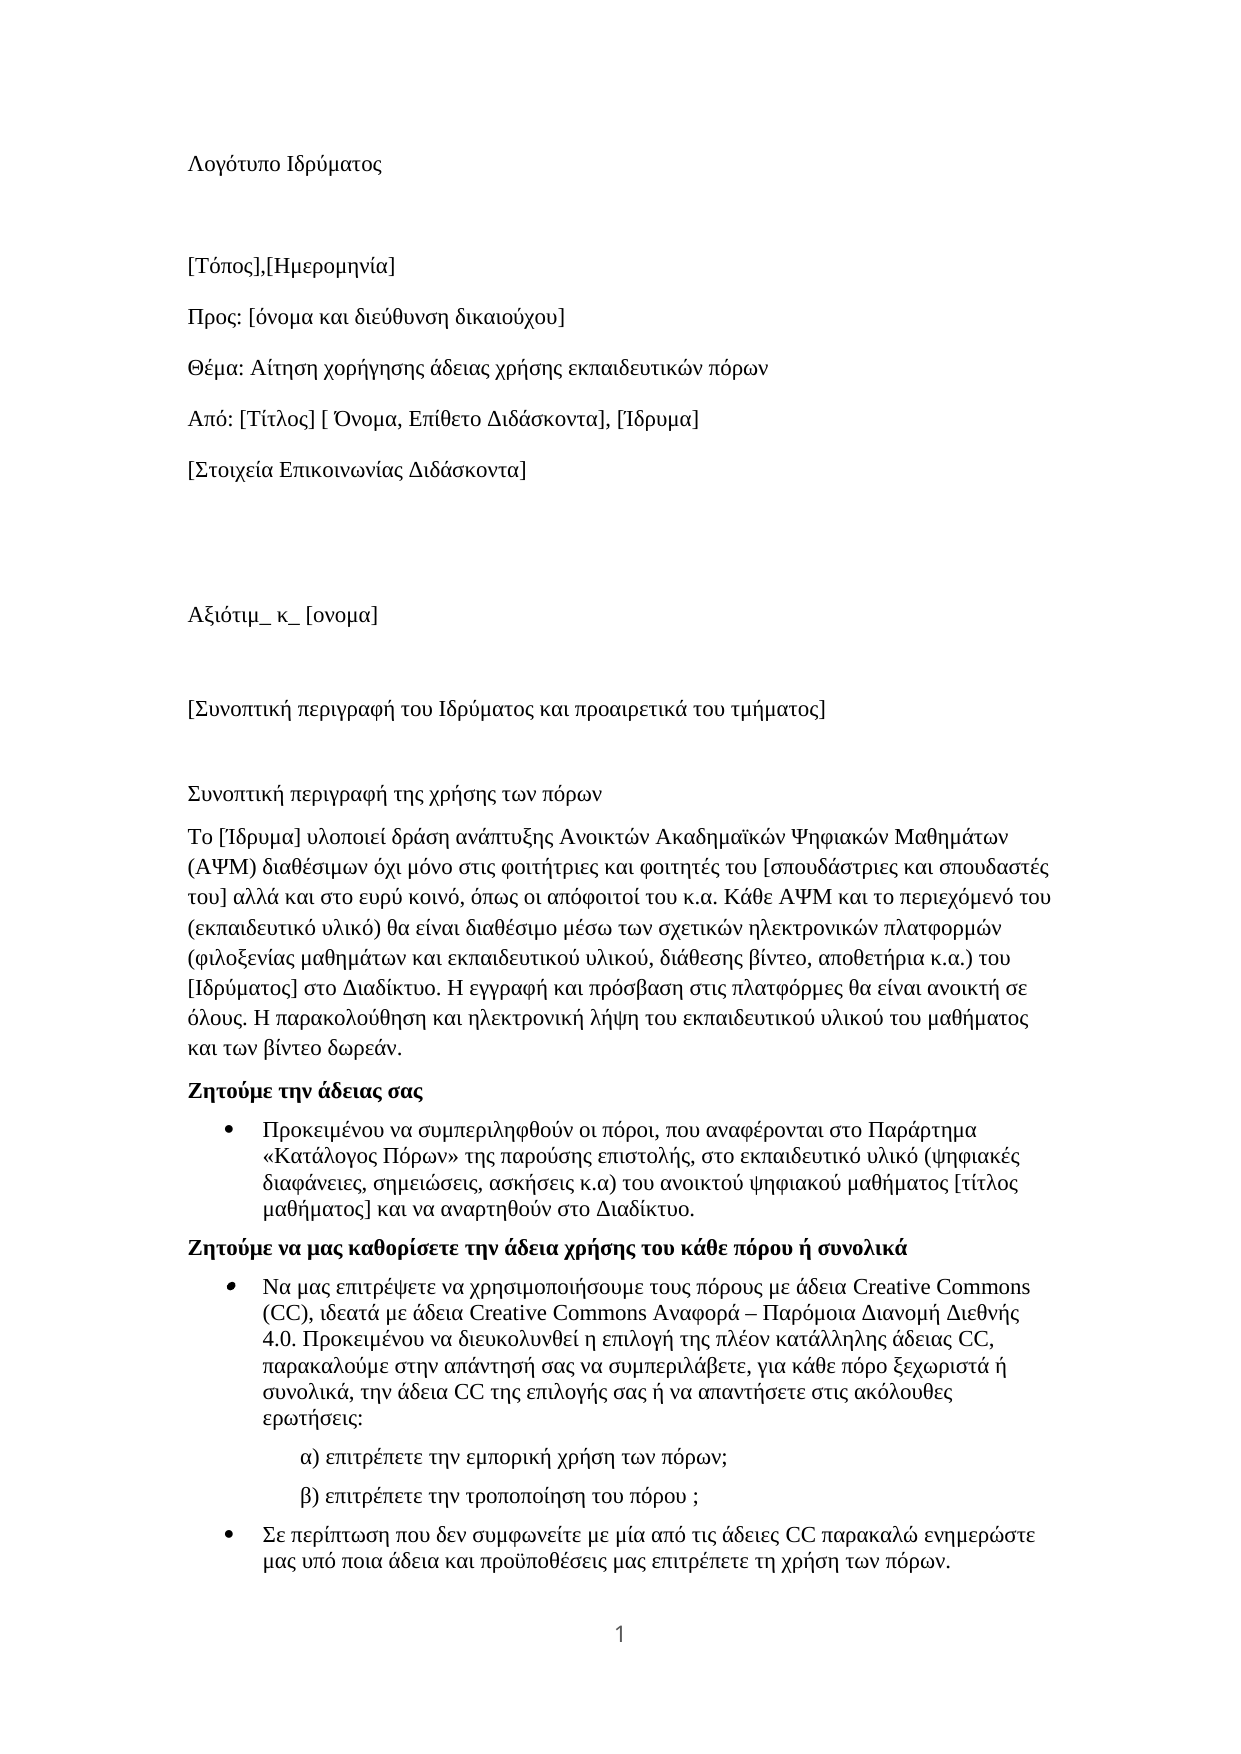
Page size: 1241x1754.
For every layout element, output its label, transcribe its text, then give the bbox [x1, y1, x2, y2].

text Το [Ίδρυμα] υλοποιεί δράση ανάπτυξης Ανοικτών Ακαδημαϊκών Ψηφιακών Μαθημάτων (ΑΨΜ) διαθέσιμων όχι μόνο στις φοιτήτριες και φοιτητές του [σπουδάστριες και σπουδαστές του] αλλά και στο ευρύ κοινό, όπως οι απόφοιτοί του κ.α. Κάθε ΑΨΜ και το περιεχόμενό του (εκπαιδευτικό υλικό) θα είναι διαθέσιμο μέσω των σχετικών ηλεκτρονικών πλατφορμών (φιλοξενίας μαθημάτων και εκπαιδευτικού υλικού, διάθεσης βίντεο, αποθετήρια κ.α.) του [Ιδρύματος] στο Διαδίκτυο. Η εγγραφή και πρόσβαση στις πλατφόρμες θα είναι ανοικτή σε όλους. Η παρακολούθηση και ηλεκτρονική λήψη του εκπαιδευτικού υλικού του μαθήματος και των βίντεο δωρεάν. [187, 823, 1053, 1061]
text Συνοπτική περιγραφή της χρήσης των πόρων [187, 780, 1053, 807]
text Από: [Τίτλος] [ Όνομα, Επίθετο Διδάσκοντα], [Ίδρυμα] [187, 405, 1053, 432]
list Να μας επιτρέψετε να χρησιμοποιήσουμε τους πόρους με άδεια Creative Commons (CC), ιδεατά με άδεια Creative Commons Αναφορά – Παρόμοια Διανομή Διεθνής 4.0. Προκειμένου να διευκολυνθεί η επιλογή της πλέον κατάλληλης άδειας CC, παρακαλούμε στην απάντησή σας να συμπεριλάβετε, για κάθε πόρο ξεχωριστά ή συνολικά, την άδεια CC της επιλογής σας ή να απαντήσετε στις ακόλουθες ερωτήσεις: [225, 1273, 1053, 1431]
text Αξιότιμ_ κ_ [ονομα] [187, 601, 1053, 627]
list Προκειμένου να συμπεριληφθούν οι πόροι, που αναφέρονται στο Παράρτημα «Κατάλογος Πόρων» της παρούσης επιστολής, στο εκπαιδευτικό υλικό (ψηφιακές διαφάνειες, σημειώσεις, ασκήσεις κ.α) του ανοικτού ψηφιακού μαθήματος [τίτλος μαθήματος] και να αναρτηθούν στο Διαδίκτυο. [225, 1116, 1053, 1221]
text [Συνοπτική περιγραφή του Ιδρύματος και προαιρετικά του τμήματος] [187, 695, 1053, 721]
text α) επιτρέπετε την εμπορική χρήση των πόρων; [300, 1443, 1053, 1470]
text [Στοιχεία Επικοινωνίας Διδάσκοντα] [187, 456, 1053, 483]
text Ζητούμε την άδειας σας [187, 1077, 1053, 1103]
text Προς: [όνομα και διεύθυνση δικαιούχου] [187, 303, 1053, 329]
text Θέμα: Αίτηση χορήγησης άδειας χρήσης εκπαιδευτικών πόρων [187, 354, 1053, 381]
text [Τόπος],[Ημερομηνία] [187, 252, 1053, 278]
text β) επιτρέπετε την τροποποίηση του πόρου ; [300, 1482, 1053, 1508]
text Ζητούμε να μας καθορίσετε την άδεια χρήσης του κάθε πόρου ή συνολικά [187, 1234, 1053, 1260]
list Σε περίπτωση που δεν συμφωνείτε με μία από τις άδειες CC παρακαλώ ενημερώστε μας υπό ποια άδεια και προϋποθέσεις μας επιτρέπετε τη χρήση των πόρων. [225, 1521, 1053, 1574]
text Λογότυπο Ιδρύματος [187, 150, 1053, 176]
